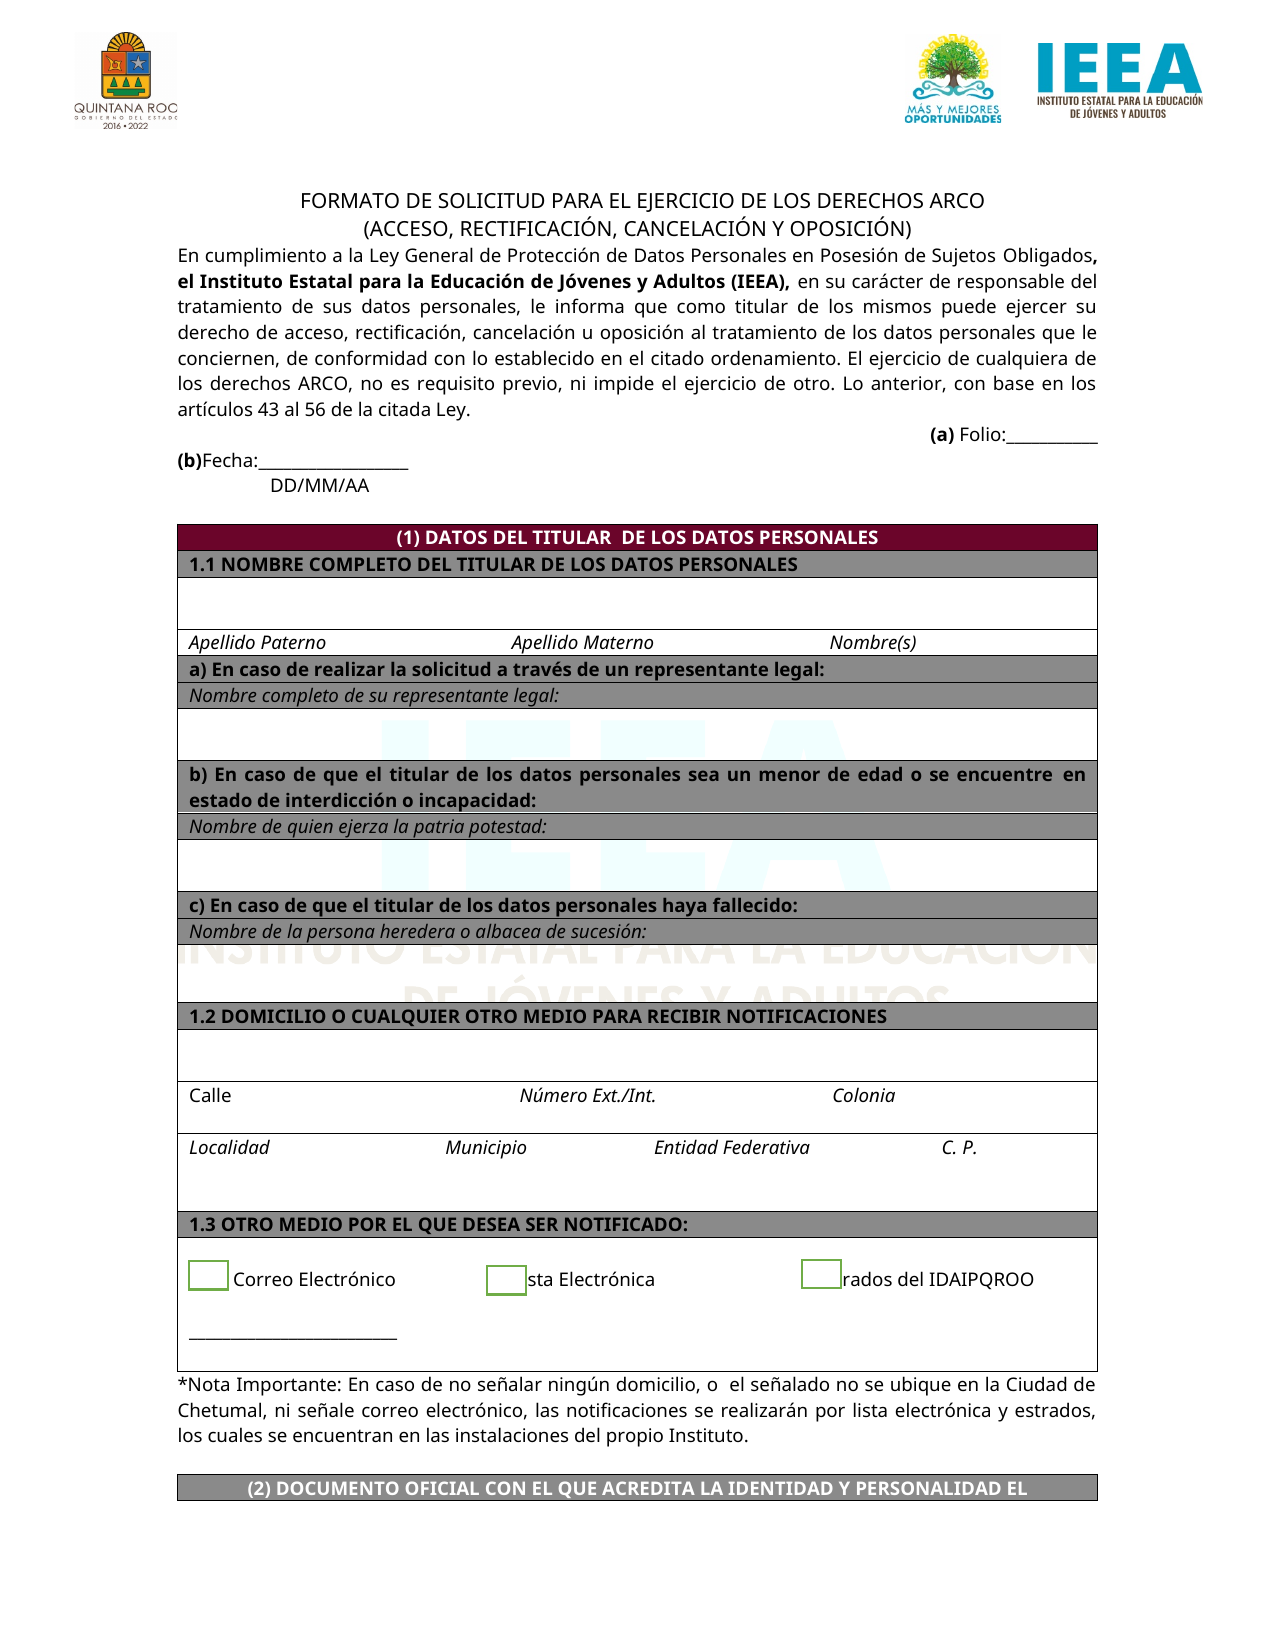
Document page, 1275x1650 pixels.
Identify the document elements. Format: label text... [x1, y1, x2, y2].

table_cell Correo Electrónico Lista Electrónica Estrados del IDAIPQROO _________________________ [178, 1238, 1097, 1371]
table_cell [178, 945, 1097, 1002]
table_cell [178, 840, 1097, 891]
table_cell b) En caso de que el titular de los datos personales sea un menor de edad o se encuentre en estado de interdicción o incapacidad: [178, 761, 1097, 812]
table_cell Localidad Municipio Entidad Federativa C. P. [178, 1134, 1097, 1211]
table_cell Nombre completo de su representante legal: [178, 683, 1097, 708]
picture [1037, 43, 1203, 118]
text En cumplimiento a la Ley General de Protección de Datos Personales en Posesión de Sujetos Obligados, el Instituto Estatal para la Educación de Jóvenes y Adultos (IEEA), en su carácter de responsable del tratamiento de sus datos personales, le informa que como titular de los mismos puede ejercer su derecho de acceso, rectificación, cancelación u oposición al tratamiento de los datos personales que le conciernen, de conformidad con lo establecido en el citado ordenamiento. El ejercicio de cualquiera de los derechos ARCO, no es requisito previo, ni impide el ejercicio de otro. Lo anterior, con base en los artículos 43 al 56 de la citada Ley. [177, 243, 1098, 421]
table_cell Calle Número Ext./Int. Colonia [178, 1082, 1097, 1133]
table_cell a) En caso de realizar la solicitud a través de un representante legal: [178, 656, 1097, 682]
table_cell c) En caso de que el titular de los datos personales haya fallecido: [178, 892, 1097, 918]
text DD/MM/AA [177, 472, 1098, 498]
table_cell Apellido Paterno Apellido Materno Nombre(s) [178, 630, 1097, 655]
table_cell [178, 1030, 1097, 1081]
text (a) Folio:___________ [177, 421, 1098, 447]
picture [904, 34, 1002, 123]
picture [74, 32, 178, 129]
text *Nota Importante: En caso de no señalar ningún domicilio, o el señalado no se ubique en la Ciudad de Chetumal, ni señale correo electrónico, las notificaciones se realizarán por lista electrónica y estrados, los cuales se encuentran en las instalaciones del propio Instituto. [177, 1372, 1098, 1448]
table_cell 1.1 NOMBRE COMPLETO DEL TITULAR DE LOS DATOS PERSONALES [178, 551, 1097, 577]
text (b)Fecha:__________________ [177, 447, 1098, 472]
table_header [178, 1475, 1097, 1500]
table_cell [178, 578, 1097, 629]
table_cell Nombre de la persona heredera o albacea de sucesión: [178, 919, 1097, 944]
table_cell [178, 709, 1097, 760]
table_cell 1.2 DOMICILIO O CUALQUIER OTRO MEDIO PARA RECIBIR NOTIFICACIONES [178, 1003, 1097, 1029]
table_header (1) DATOS DEL TITULAR DE LOS DATOS PERSONALES [178, 525, 1097, 550]
table_cell Nombre de quien ejerza la patria potestad: [178, 814, 1097, 839]
table_cell 1.3 OTRO MEDIO POR EL QUE DESEA SER NOTIFICADO: [178, 1212, 1097, 1237]
